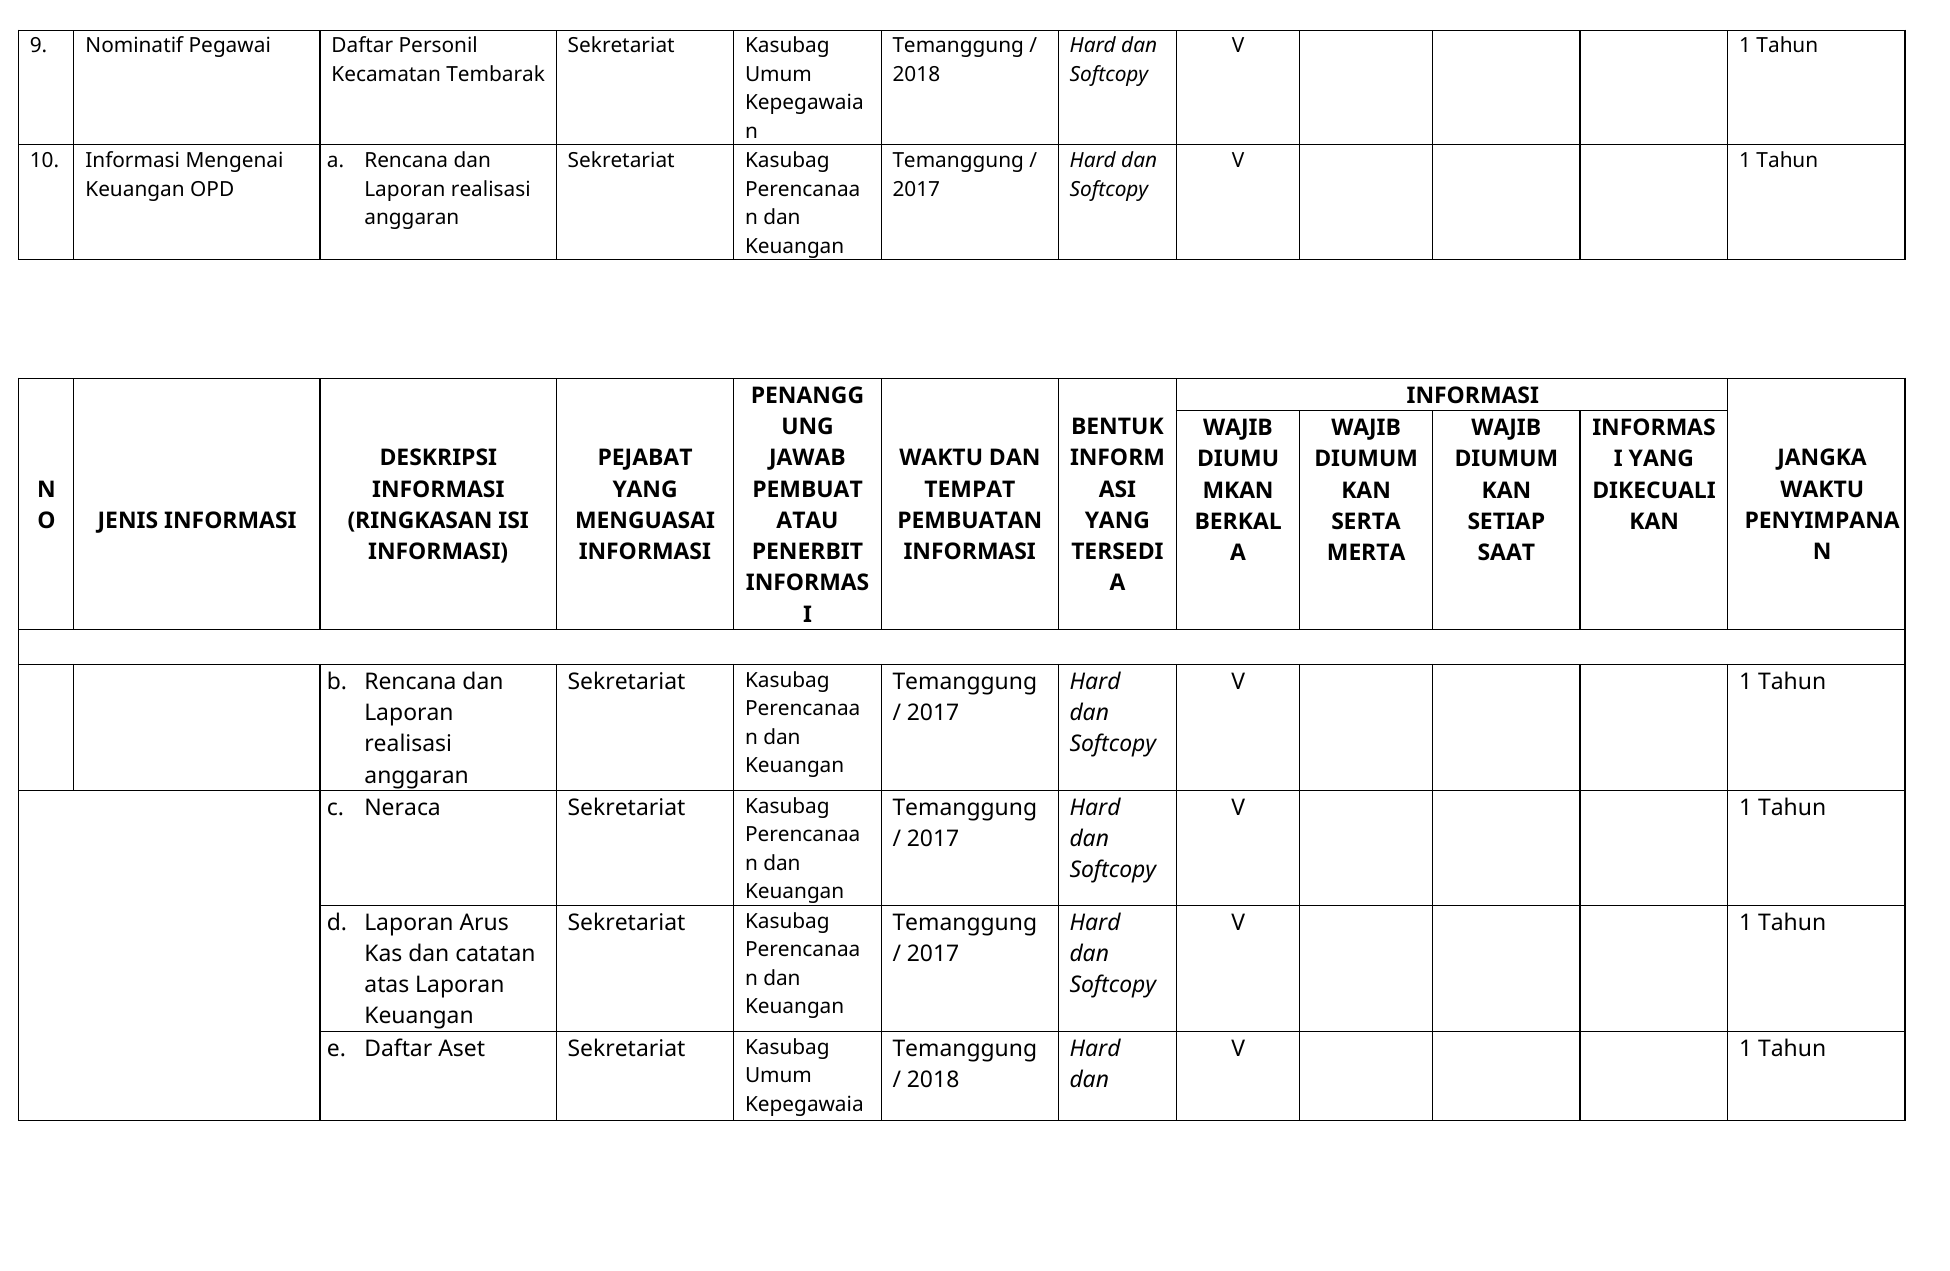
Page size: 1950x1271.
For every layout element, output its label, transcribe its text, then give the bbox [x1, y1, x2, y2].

table_cell Sekretariat [557, 145, 733, 259]
table_cell [74, 665, 319, 790]
table_cell V [1177, 145, 1299, 259]
table_cell Temanggung / 2018 [882, 1032, 1058, 1120]
table_cell Sekretariat [557, 31, 733, 144]
table_cell Rencana dan Laporan realisasi anggaran [321, 145, 556, 259]
table_cell Kasubag Perencanaan dan Keuangan [734, 906, 881, 1031]
table_cell Temanggung / 2018 [882, 31, 1058, 144]
table_cell Temanggung / 2017 [882, 145, 1058, 259]
table_cell [1300, 1032, 1432, 1120]
table_cell 9. [19, 31, 73, 144]
table_cell Sekretariat [557, 665, 733, 790]
table_header JANGKA WAKTU PENYIMPANAN [1728, 379, 1904, 629]
table_cell Sekretariat [557, 791, 733, 905]
table_cell 10. [19, 145, 73, 259]
table_cell Sekretariat [557, 906, 733, 1031]
table_cell Nominatif Pegawai [74, 31, 319, 144]
table_cell V [1177, 1032, 1299, 1120]
table_cell Hard dan Softcopy [1059, 145, 1176, 259]
table_cell V [1177, 31, 1299, 144]
table_cell Hard dan Softcopy [1059, 665, 1176, 790]
table_cell Laporan Arus Kas dan catatan atas Laporan Keuangan [321, 906, 556, 1031]
table_cell [1300, 31, 1432, 144]
table_cell WAJIB DIUMUMKAN BERKALA [1177, 411, 1299, 629]
table_cell [1581, 665, 1727, 790]
table_cell V [1177, 791, 1299, 905]
table_header DESKRIPSI INFORMASI (RINGKASAN ISI INFORMASI) [321, 379, 556, 629]
table_cell Hard dan Softcopy [1059, 906, 1176, 1031]
table_cell Rencana dan Laporan realisasi anggaran [321, 665, 556, 790]
table_cell 1 Tahun [1728, 791, 1904, 905]
table_cell [1433, 145, 1579, 259]
table_cell [1300, 145, 1432, 259]
table_cell Kasubag Umum Kepegawaian [734, 31, 881, 144]
table_header INFORMASI [1177, 379, 1727, 410]
table_cell Daftar Personil Kecamatan Tembarak [321, 31, 556, 144]
table_cell [1581, 31, 1727, 144]
table_cell [1581, 906, 1727, 1031]
table_cell [19, 665, 73, 790]
table_cell Daftar Aset [321, 1032, 556, 1120]
table_cell Temanggung / 2017 [882, 665, 1058, 790]
table_cell Kasubag Perencanaan dan Keuangan [734, 145, 881, 259]
table_cell V [1177, 665, 1299, 790]
table_cell Hard dan Softcopy [1059, 791, 1176, 905]
table_cell Hard dan Softcopy [1059, 31, 1176, 144]
table_cell [1300, 791, 1432, 905]
table_cell Neraca [321, 791, 556, 905]
table_cell [19, 791, 319, 1120]
table_cell 1 Tahun [1728, 906, 1904, 1031]
table_header PENANGGUNG JAWAB PEMBUAT ATAU PENERBIT INFORMASI [734, 379, 881, 629]
table_cell Sekretariat [557, 1032, 733, 1120]
table_header WAKTU DAN TEMPAT PEMBUATAN INFORMASI [882, 379, 1058, 629]
table_cell WAJIB DIUMUM KAN SETIAP SAAT [1433, 411, 1579, 629]
table_cell [1581, 791, 1727, 905]
table_cell [1300, 665, 1432, 790]
table_cell [1433, 1032, 1579, 1120]
table_cell 1 Tahun [1728, 145, 1904, 259]
table_cell WAJIB DIUMUM KAN SERTA MERTA [1300, 411, 1432, 629]
table_header JENIS INFORMASI [74, 379, 319, 629]
table_cell Temanggung / 2017 [882, 906, 1058, 1031]
table_cell Kasubag Perencanaan dan Keuangan [734, 791, 881, 905]
table_cell INFORMASI YANG DIKECUALI KAN [1581, 411, 1727, 629]
table_header BENTUK INFORMASI YANG TERSEDIA [1059, 379, 1176, 629]
table_cell 1 Tahun [1728, 31, 1904, 144]
table_cell Hard dan Softcopy [1059, 1032, 1176, 1120]
table_header PEJABAT YANG MENGUASAI INFORMASI [557, 379, 733, 629]
table_cell Temanggung / 2017 [882, 791, 1058, 905]
table_cell 1 Tahun [1728, 1032, 1904, 1120]
table_header NO [19, 379, 73, 629]
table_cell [734, 1032, 881, 1120]
table_cell Kasubag Perencanaan dan Keuangan [734, 665, 881, 790]
table_cell V [1177, 906, 1299, 1031]
table_cell [1300, 906, 1432, 1031]
table_cell [1581, 1032, 1727, 1120]
table_cell 1 Tahun [1728, 665, 1904, 790]
table_cell [1581, 145, 1727, 259]
table_cell [1433, 31, 1579, 144]
table_cell [1433, 906, 1579, 1031]
table_cell Informasi Mengenai Keuangan OPD [74, 145, 319, 259]
table_cell [1433, 665, 1579, 790]
table_cell [19, 630, 1904, 664]
table_cell [1433, 791, 1579, 905]
